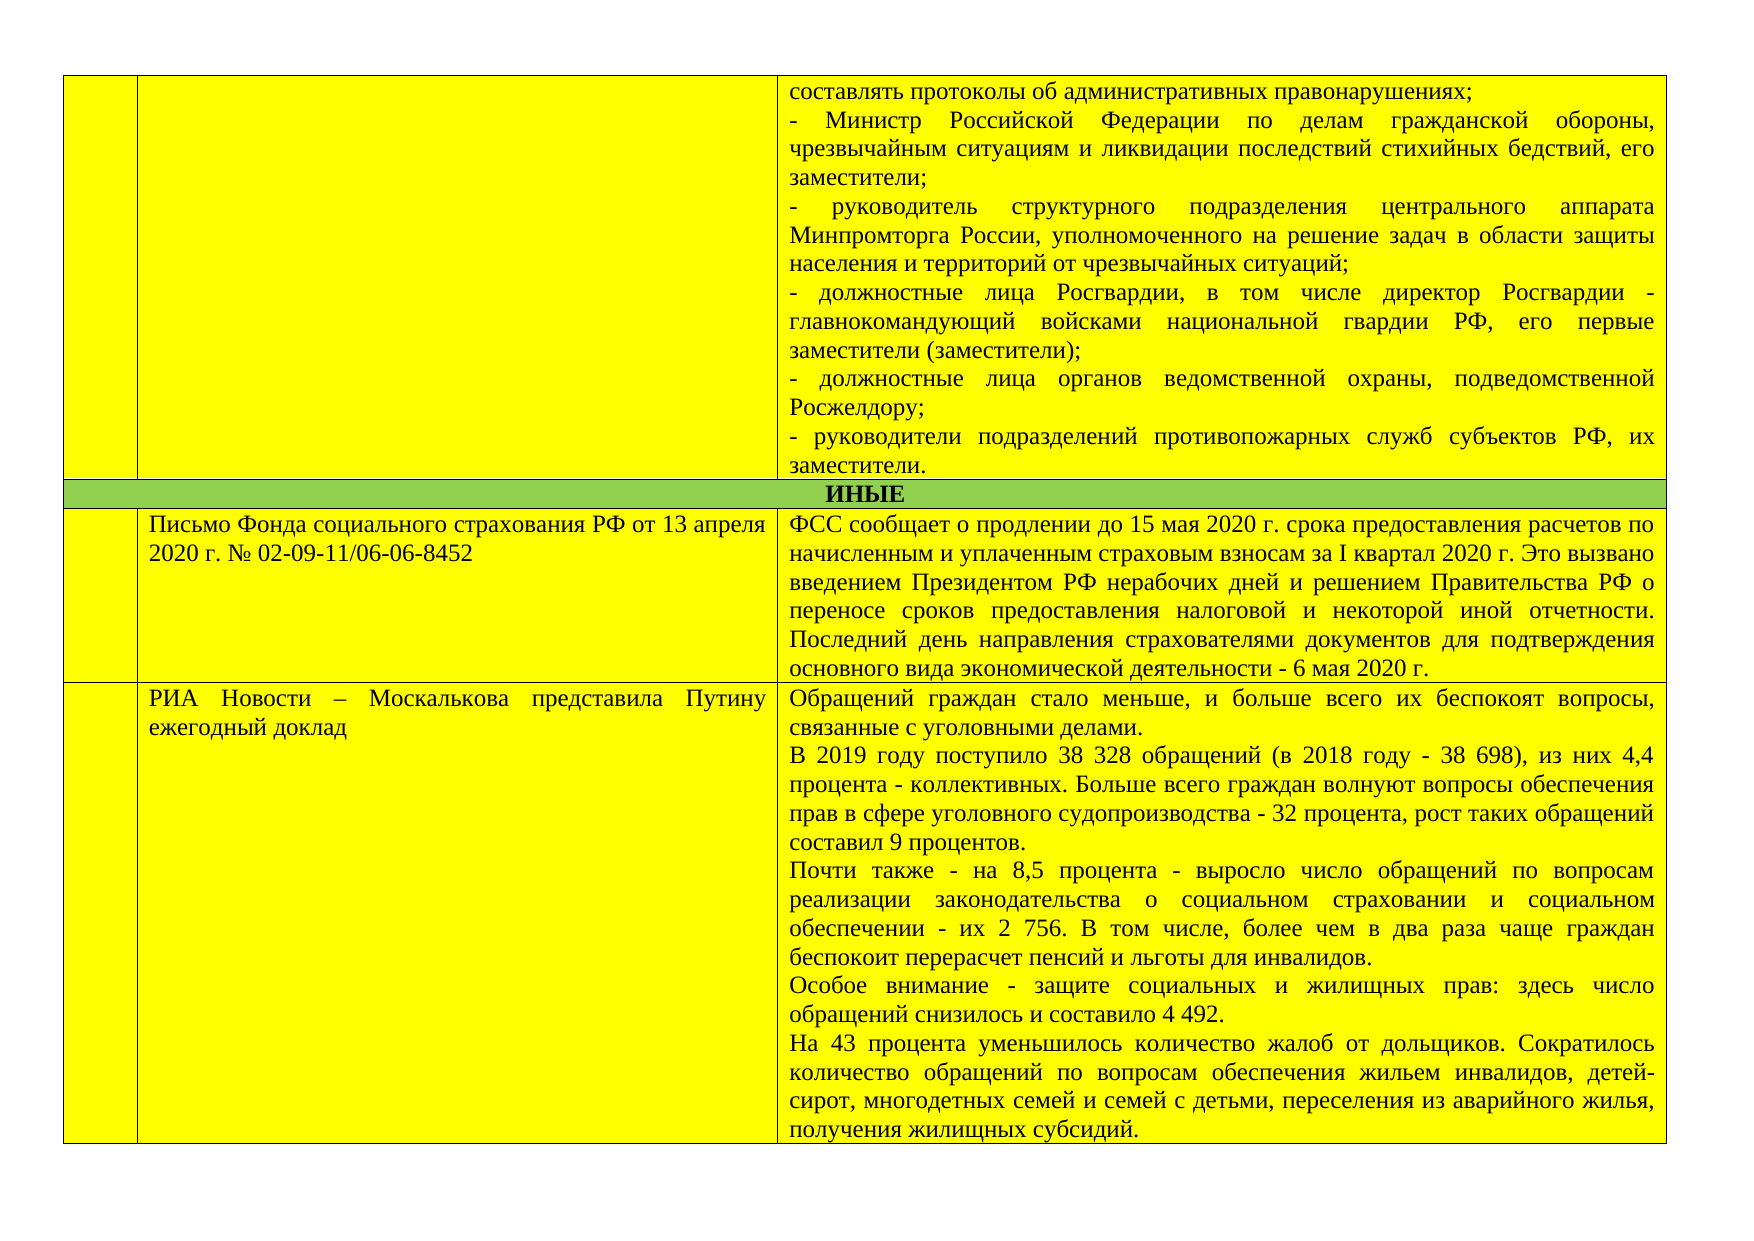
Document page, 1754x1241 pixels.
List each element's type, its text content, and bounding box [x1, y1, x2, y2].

table_cell ФСС сообщает о продлении до 15 мая 2020 г. срока предоставления расчетов по начисленным и уплаченным страховым взносам за I квартал 2020 г. Это вызвано введением Президентом РФ нерабочих дней и решением Правительства РФ о переносе сроков предоставления налоговой и некоторой иной отчетности. Последний день направления страхователями документов для подтверждения основного вида экономической деятельности - 6 мая 2020 г. [778, 509, 1666, 682]
table_cell [64, 76, 137, 478]
table_cell РИА Новости – Москалькова представила Путину ежегодный доклад [138, 683, 777, 1143]
table_cell [64, 509, 137, 682]
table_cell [138, 76, 777, 478]
table_cell [64, 683, 137, 1143]
table_cell Письмо Фонда социального страхования РФ от 13 апреля 2020 г. № 02-09-11/06-06-8452 [138, 509, 777, 682]
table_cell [778, 76, 1666, 478]
table_cell ИНЫЕ [64, 480, 1666, 508]
table_cell Обращений граждан стало меньше, и больше всего их беспокоят вопросы, связанные с уголовными делами. В 2019 году поступило 38 328 обращений (в 2018 году - 38 698), из них 4,4 процента - коллективных. Больше всего граждан волнуют вопросы обеспечения прав в сфере уголовного судопроизводства - 32 процента, рост таких обращений составил 9 процентов. Почти также - на 8,5 процента - выросло число обращений по вопросам реализации законодательства о социальном страховании и социальном обеспечении - их 2 756. В том числе, более чем в два раза чаще граждан беспокоит перерасчет пенсий и льготы для инвалидов. Особое внимание - защите социальных и жилищных прав: здесь число обращений снизилось и составило 4 492. На 43 процента уменьшилось количество жалоб от дольщиков. Сократилось количество обращений по вопросам обеспечения жильем инвалидов, детей-сирот, многодетных семей и семей с детьми, переселения из аварийного жилья, получения жилищных субсидий. [778, 683, 1666, 1143]
